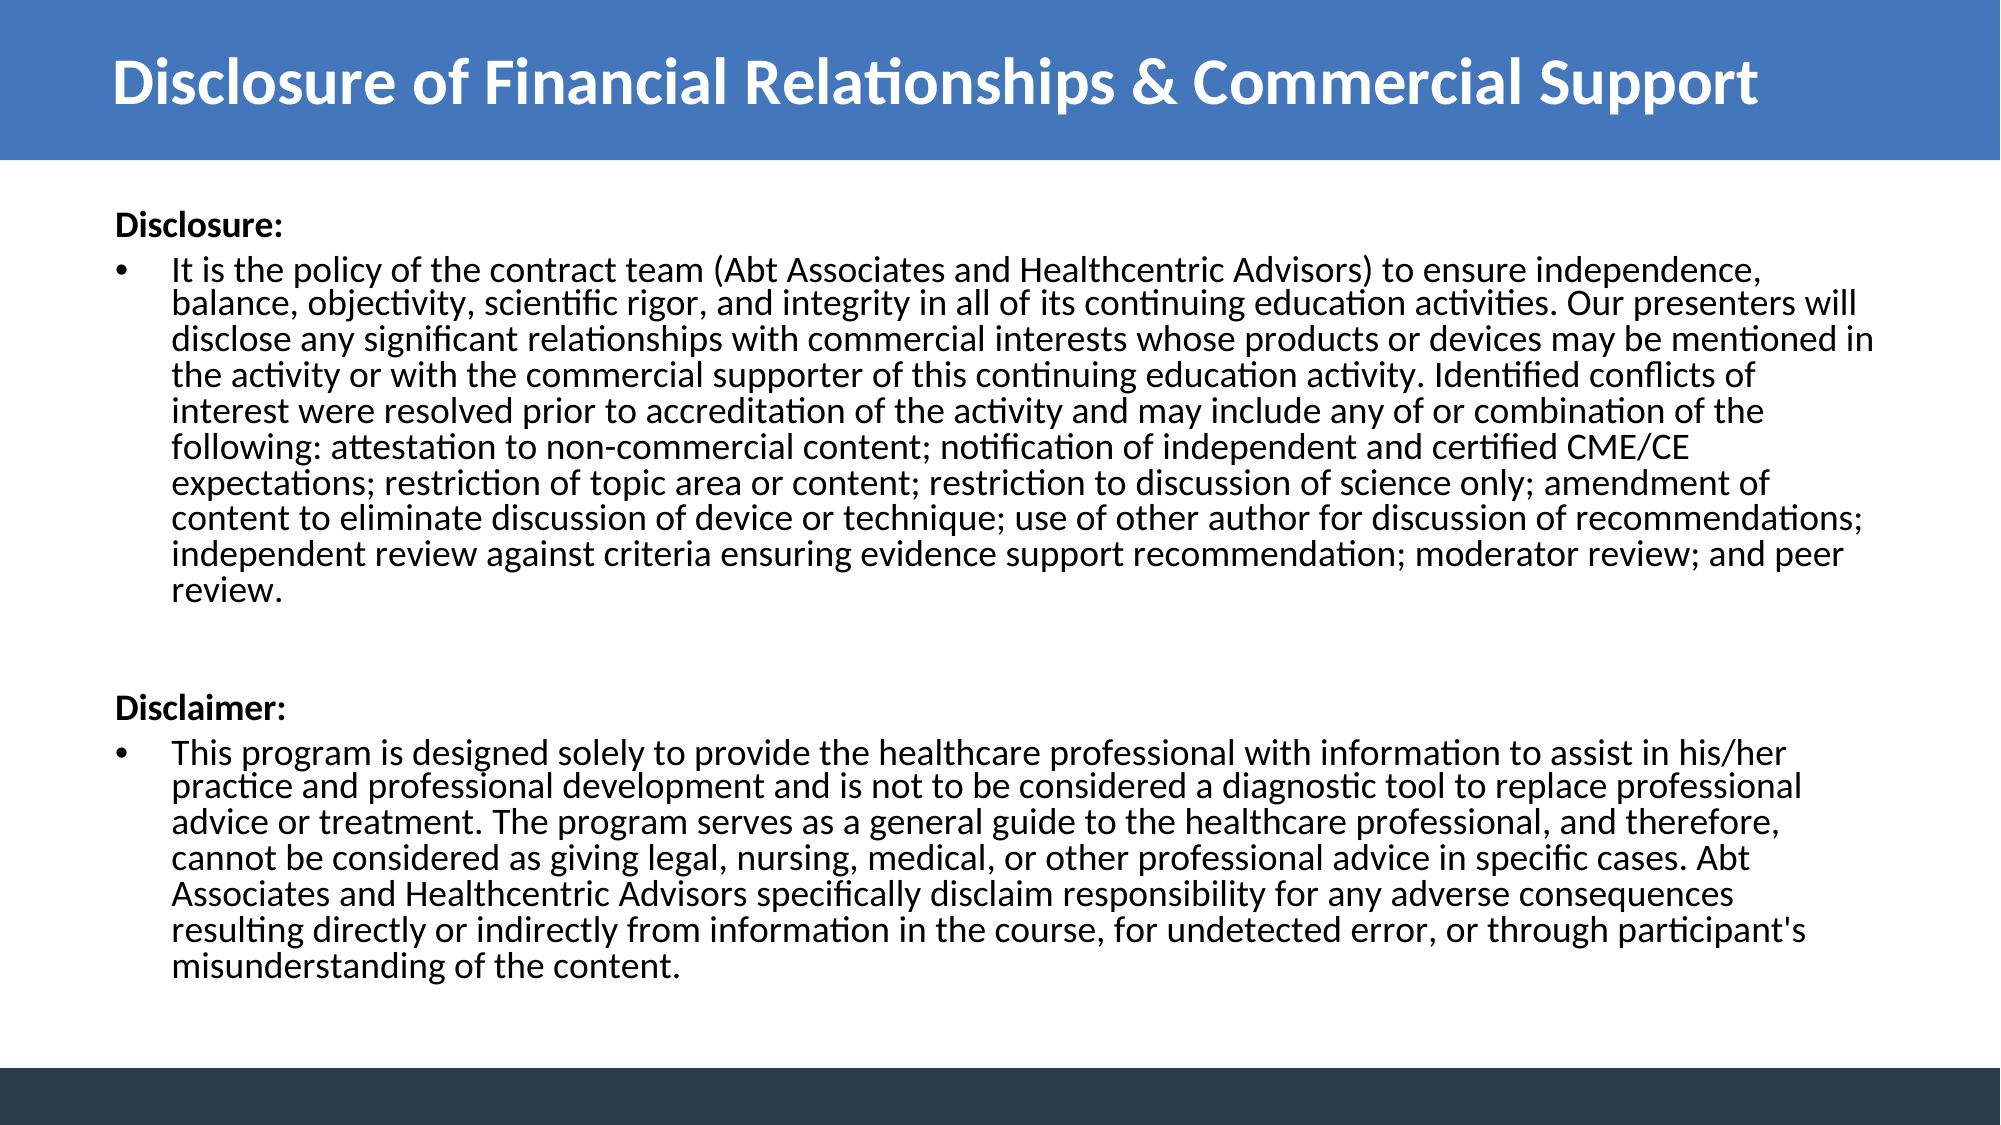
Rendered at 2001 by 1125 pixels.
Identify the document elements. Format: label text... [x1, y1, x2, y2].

list It is the policy of the contract team (Abt Associates and Healthcentric Advisors) to ensure independence, balance, objectivity, scientific rigor, and integrity in all of its continuing education activities. Our presenters will disclose any significant relationships with commercial interests whose products or devices may be mentioned in the activity or with the commercial supporter of this continuing education activity. Identified conflicts of interest were resolved prior to accreditation of the activity and may include any of or combination of the following: attestation to non-commercial content; notification of independent and certified CME/CE expectations; restriction of topic area or content; restriction to discussion of science only; amendment of content to eliminate discussion of device or technique; use of other author for discussion of recommendations; independent review against criteria ensuring evidence support recommendation; moderator review; and peer review. [115, 254, 1879, 612]
text Disclaimer: [115, 684, 2000, 729]
text Disclosure: [115, 201, 2000, 247]
list This program is designed solely to provide the healthcare professional with information to assist in his/her practice and professional development and is not to be considered a diagnostic tool to replace professional advice or treatment. The program serves as a general guide to the healthcare professional, and therefore, cannot be considered as giving legal, nursing, medical, or other professional advice in specific cases. Abt Associates and Healthcentric Advisors specifically disclaim responsibility for any adverse consequences resulting directly or indirectly from information in the course, for undetected error, or through participant's misunderstanding of the content. [115, 737, 1872, 987]
